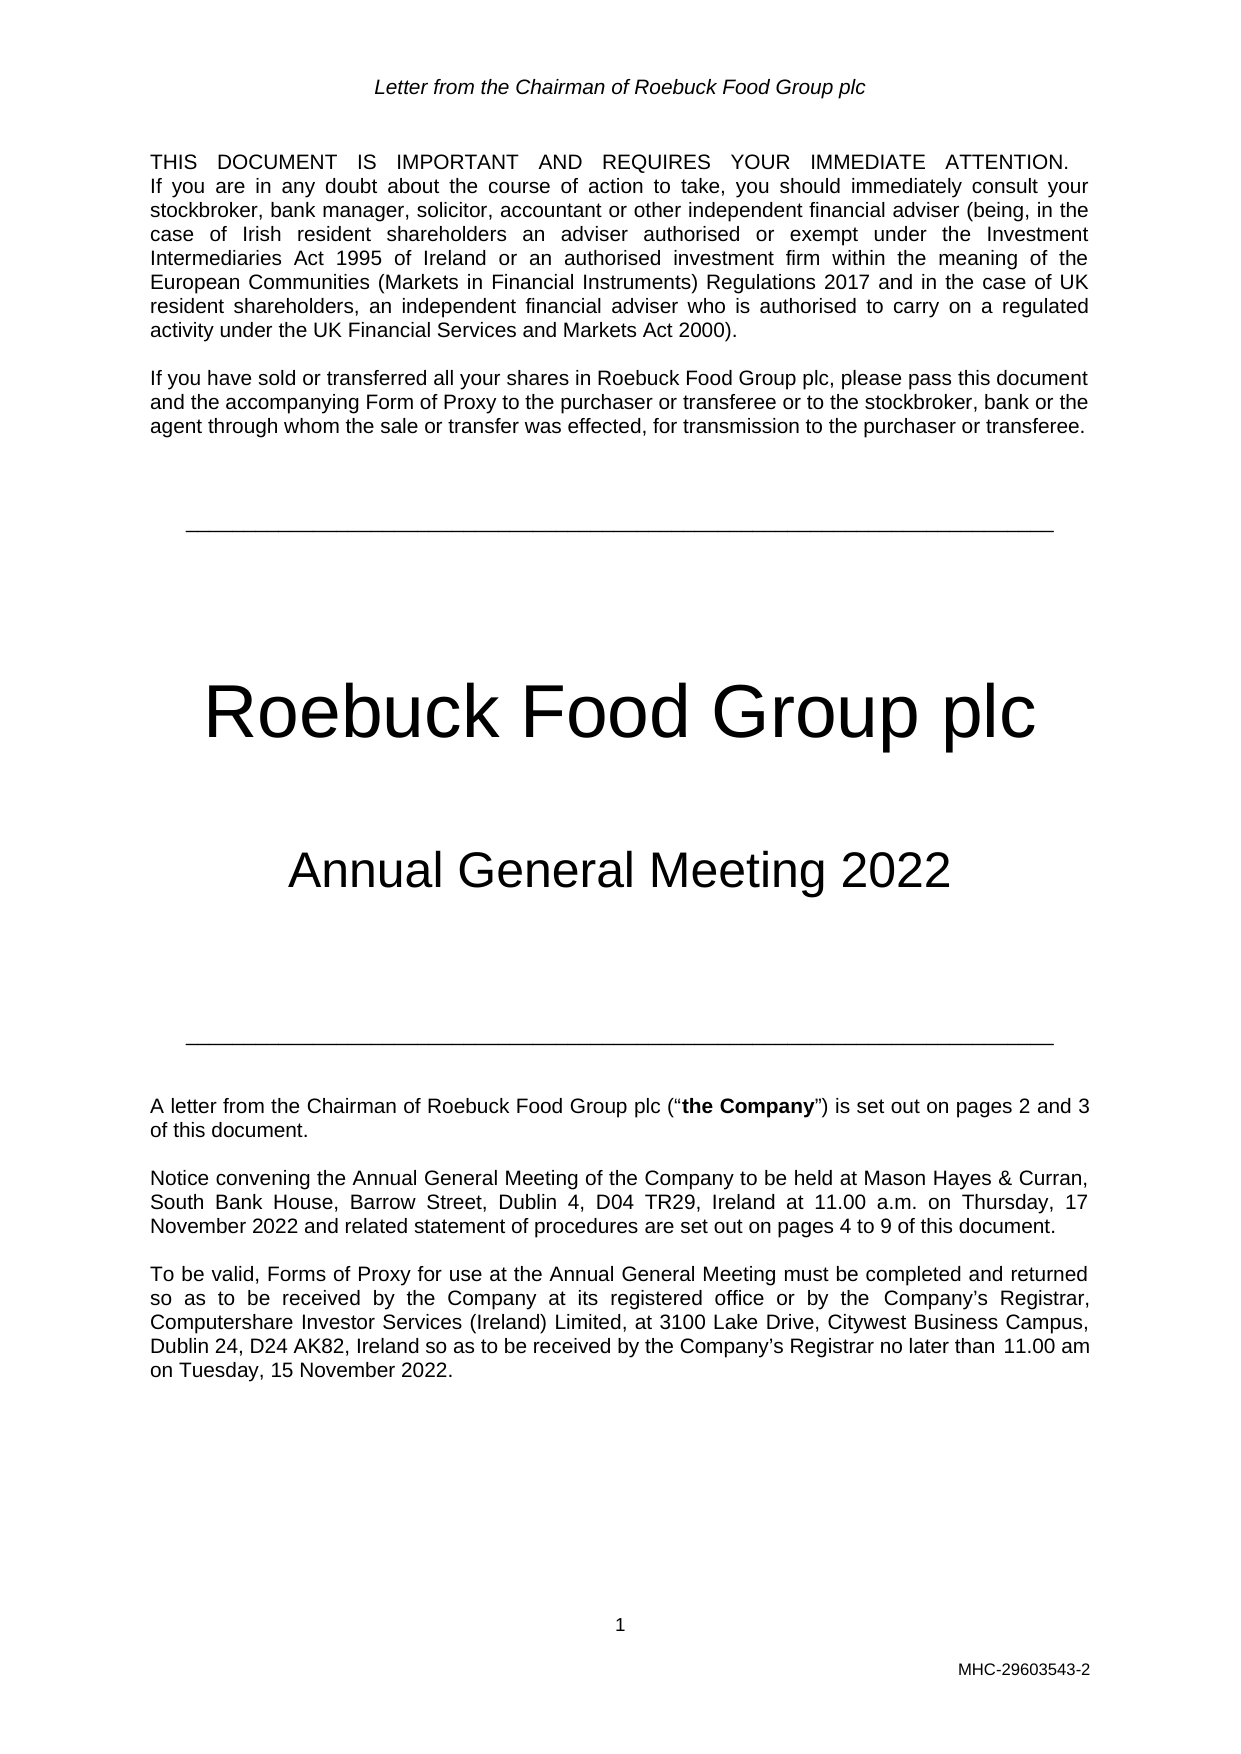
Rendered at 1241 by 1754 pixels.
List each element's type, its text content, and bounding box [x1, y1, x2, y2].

text To be valid, Forms of Proxy for use at the Annual General Meeting must be completed and returned so as to be received by the Company at its registered office or by the Company’s Registrar, Computershare Investor Services (Ireland) Limited, at 3100 Lake Drive, Citywest Business Campus, Dublin 24, D24 AK82, Ireland so as to be received by the Company’s Registrar no later than 11.00 am on Tuesday, 15 November 2022. [150, 1262, 1090, 1381]
text Notice convening the Annual General Meeting of the Company to be held at Mason Hayes & Curran, South Bank House, Barrow Street, Dublin 4, D04 TR29, Ireland at 11.00 a.m. on Thursday, 17 November 2022 and related statement of procedures are set out on pages 4 to 9 of this document. [150, 1166, 1090, 1238]
text A letter from the Chairman of Roebuck Food Group plc (“the Company”) is set out on pages 2 and 3 of this document. [150, 1094, 1090, 1142]
text ___________________________________________________________________________ [150, 1022, 1090, 1046]
text ___________________________________________________________________________ [150, 509, 1090, 533]
text THIS DOCUMENT IS IMPORTANT AND REQUIRES YOUR IMMEDIATE ATTENTION. If you are in any doubt about the course of action to take, you should immediately consult your stockbroker, bank manager, solicitor, accountant or other independent financial adviser (being, in the case of Irish resident shareholders an adviser authorised or exempt under the Investment Intermediaries Act 1995 of Ireland or an authorised investment firm within the meaning of the European Communities (Markets in Financial Instruments) Regulations 2017 and in the case of UK resident shareholders, an independent financial adviser who is authorised to carry on a regulated activity under the UK Financial Services and Markets Act 2000). [150, 150, 1090, 342]
text Annual General Meeting 2022 [150, 840, 1090, 897]
text If you have sold or transferred all your shares in Roebuck Food Group plc, please pass this document and the accompanying Form of Proxy to the purchaser or transferee or to the stockbroker, bank or the agent through whom the sale or transfer was effected, for transmission to the purchaser or transferee. [150, 366, 1090, 437]
text Roebuck Food Group plc [150, 667, 1090, 754]
